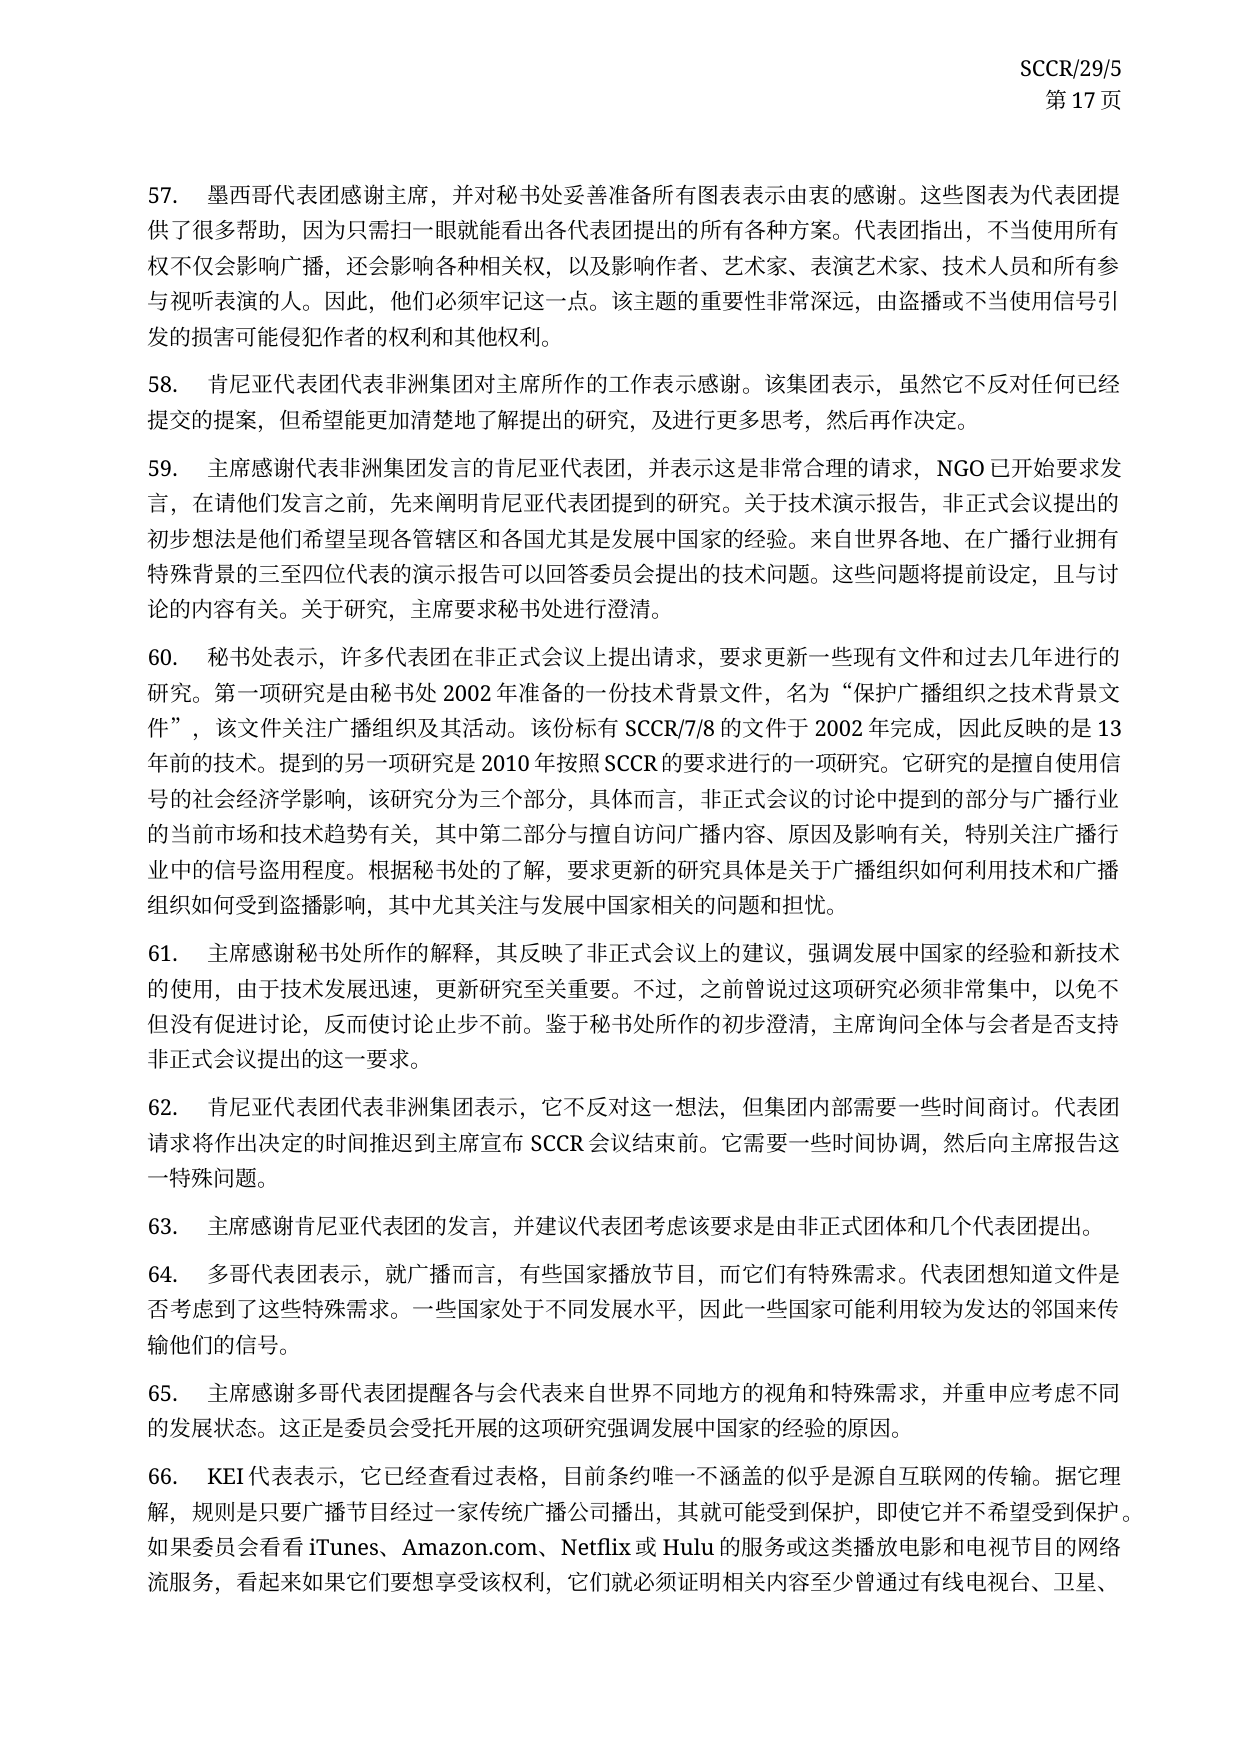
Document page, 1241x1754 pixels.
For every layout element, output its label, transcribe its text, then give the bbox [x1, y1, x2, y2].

list 主席感谢代表非洲集团发言的肯尼亚代表团，并表示这是非常合理的请求，NGO已开始要求发言，在请他们发言之前，先来阐明肯尼亚代表团提到的研究。关于技术演示报告，非正式会议提出的初步想法是他们希望呈现各管辖区和各国尤其是发展中国家的经验。来自世界各地、在广播行业拥有特殊背景的三至四位代表的演示报告可以回答委员会提出的技术问题。这些问题将提前设定，且与讨论的内容有关。关于研究，主席要求秘书处进行澄清。 [148, 447, 1122, 624]
list 肯尼亚代表团代表非洲集团表示，它不反对这一想法，但集团内部需要一些时间商讨。代表团请求将作出决定的时间推迟到主席宣布SCCR会议结束前。它需要一些时间协调，然后向主席报告这一特殊问题。 [148, 1087, 1122, 1193]
list 主席感谢多哥代表团提醒各与会代表来自世界不同地方的视角和特殊需求，并重申应考虑不同的发展状态。这正是委员会受托开展的这项研究强调发展中国家的经验的原因。 [148, 1372, 1122, 1443]
list 主席感谢秘书处所作的解释，其反映了非正式会议上的建议，强调发展中国家的经验和新技术的使用，由于技术发展迅速，更新研究至关重要。不过，之前曾说过这项研究必须非常集中，以免不但没有促进讨论，反而使讨论止步不前。鉴于秘书处所作的初步澄清，主席询问全体与会者是否支持非正式会议提出的这一要求。 [148, 932, 1122, 1074]
list 主席感谢肯尼亚代表团的发言，并建议代表团考虑该要求是由非正式团体和几个代表团提出。 [148, 1205, 1122, 1241]
list 肯尼亚代表团代表非洲集团对主席所作的工作表示感谢。该集团表示，虽然它不反对任何已经提交的提案，但希望能更加清楚地了解提出的研究，及进行更多思考，然后再作决定。 [148, 364, 1122, 434]
list 多哥代表团表示，就广播而言，有些国家播放节目，而它们有特殊需求。代表团想知道文件是否考虑到了这些特殊需求。一些国家处于不同发展水平，因此一些国家可能利用较为发达的邻国来传输他们的信号。 [148, 1253, 1122, 1359]
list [148, 1455, 1122, 1597]
list 秘书处表示，许多代表团在非正式会议上提出请求，要求更新一些现有文件和过去几年进行的研究。第一项研究是由秘书处2002年准备的一份技术背景文件，名为“保护广播组织之技术背景文件”，该文件关注广播组织及其活动。该份标有SCCR/7/8的文件于2002年完成，因此反映的是13年前的技术。提到的另一项研究是2010年按照SCCR的要求进行的一项研究。它研究的是擅自使用信号的社会经济学影响，该研究分为三个部分，具体而言，非正式会议的讨论中提到的部分与广播行业的当前市场和技术趋势有关，其中第二部分与擅自访问广播内容、原因及影响有关，特别关注广播行业中的信号盗用程度。根据秘书处的了解，要求更新的研究具体是关于广播组织如何利用技术和广播组织如何受到盗播影响，其中尤其关注与发展中国家相关的问题和担忧。 [148, 637, 1122, 920]
list 墨西哥代表团感谢主席，并对秘书处妥善准备所有图表表示由衷的感谢。这些图表为代表团提供了很多帮助，因为只需扫一眼就能看出各代表团提出的所有各种方案。代表团指出，不当使用所有权不仅会影响广播，还会影响各种相关权，以及影响作者、艺术家、表演艺术家、技术人员和所有参与视听表演的人。因此，他们必须牢记这一点。该主题的重要性非常深远，由盗播或不当使用信号引发的损害可能侵犯作者的权利和其他权利。 [148, 174, 1122, 351]
